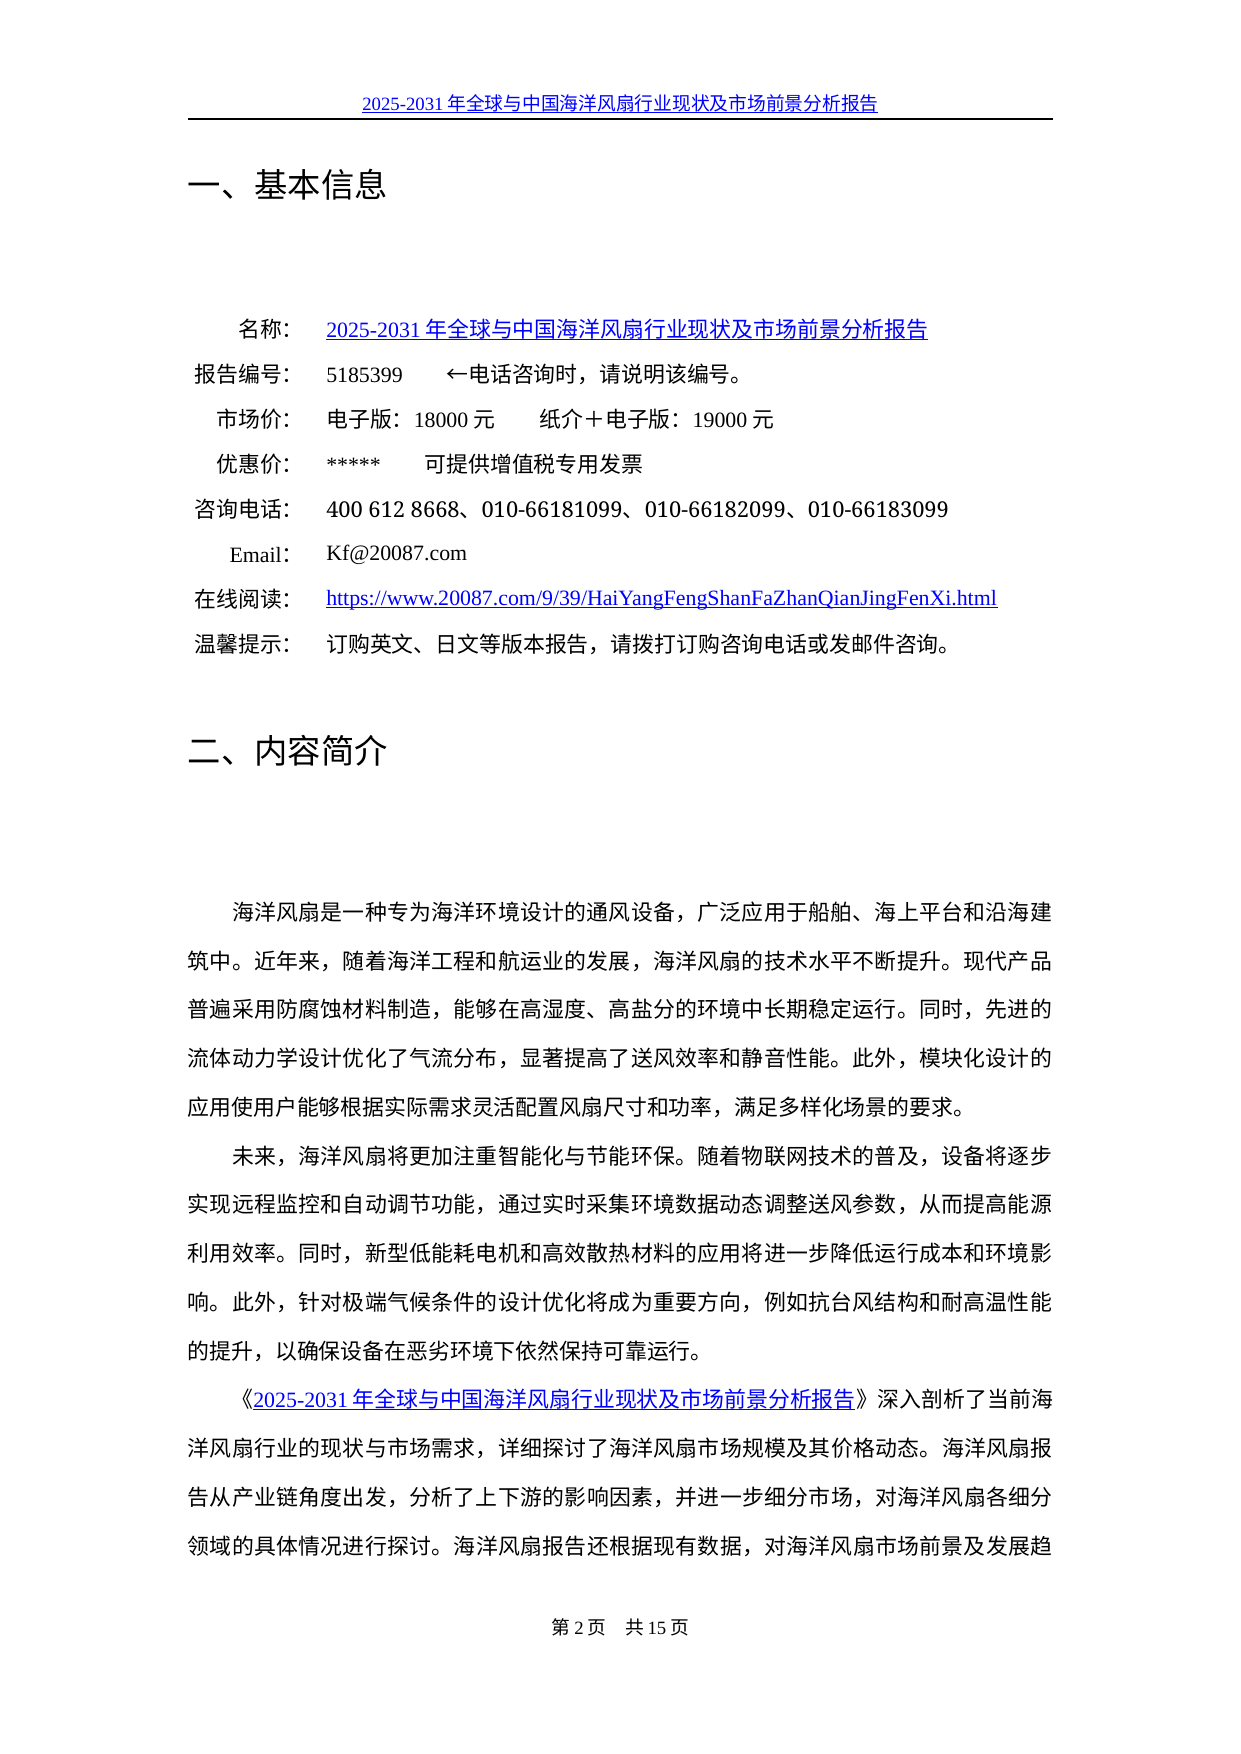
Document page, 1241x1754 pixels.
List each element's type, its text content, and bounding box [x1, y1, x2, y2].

table_cell [315, 582, 1073, 627]
table_cell 市场价： [167, 402, 315, 447]
table_cell 400 612 8668、010-66181099、010-66182099、010-66183099 [315, 492, 1073, 537]
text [187, 894, 1053, 1561]
table_cell 报告编号： [167, 357, 315, 402]
title 一、基本信息 [187, 150, 1053, 215]
table_cell Kf@20087.com [315, 537, 1073, 582]
table_cell Email： [167, 537, 315, 582]
table_cell 订购英文、日文等版本报告，请拨打订购咨询电话或发邮件咨询。 [315, 627, 1073, 672]
table_cell 电子版：18000 元 纸介＋电子版：19000 元 [315, 402, 1073, 447]
table_cell 优惠价： [167, 447, 315, 492]
table_cell 5185399 ←电话咨询时，请说明该编号。 [315, 357, 1073, 402]
table_cell 咨询电话： [167, 492, 315, 537]
table_header 2025-2031年全球与中国海洋风扇行业现状及市场前景分析报告 [315, 312, 1073, 357]
table_cell 温馨提示： [167, 627, 315, 672]
table_header 名称： [167, 312, 315, 357]
table_cell ***** 可提供增值税专用发票 [315, 447, 1073, 492]
title 二、内容简介 [187, 717, 1053, 782]
table_cell 在线阅读： [167, 582, 315, 627]
